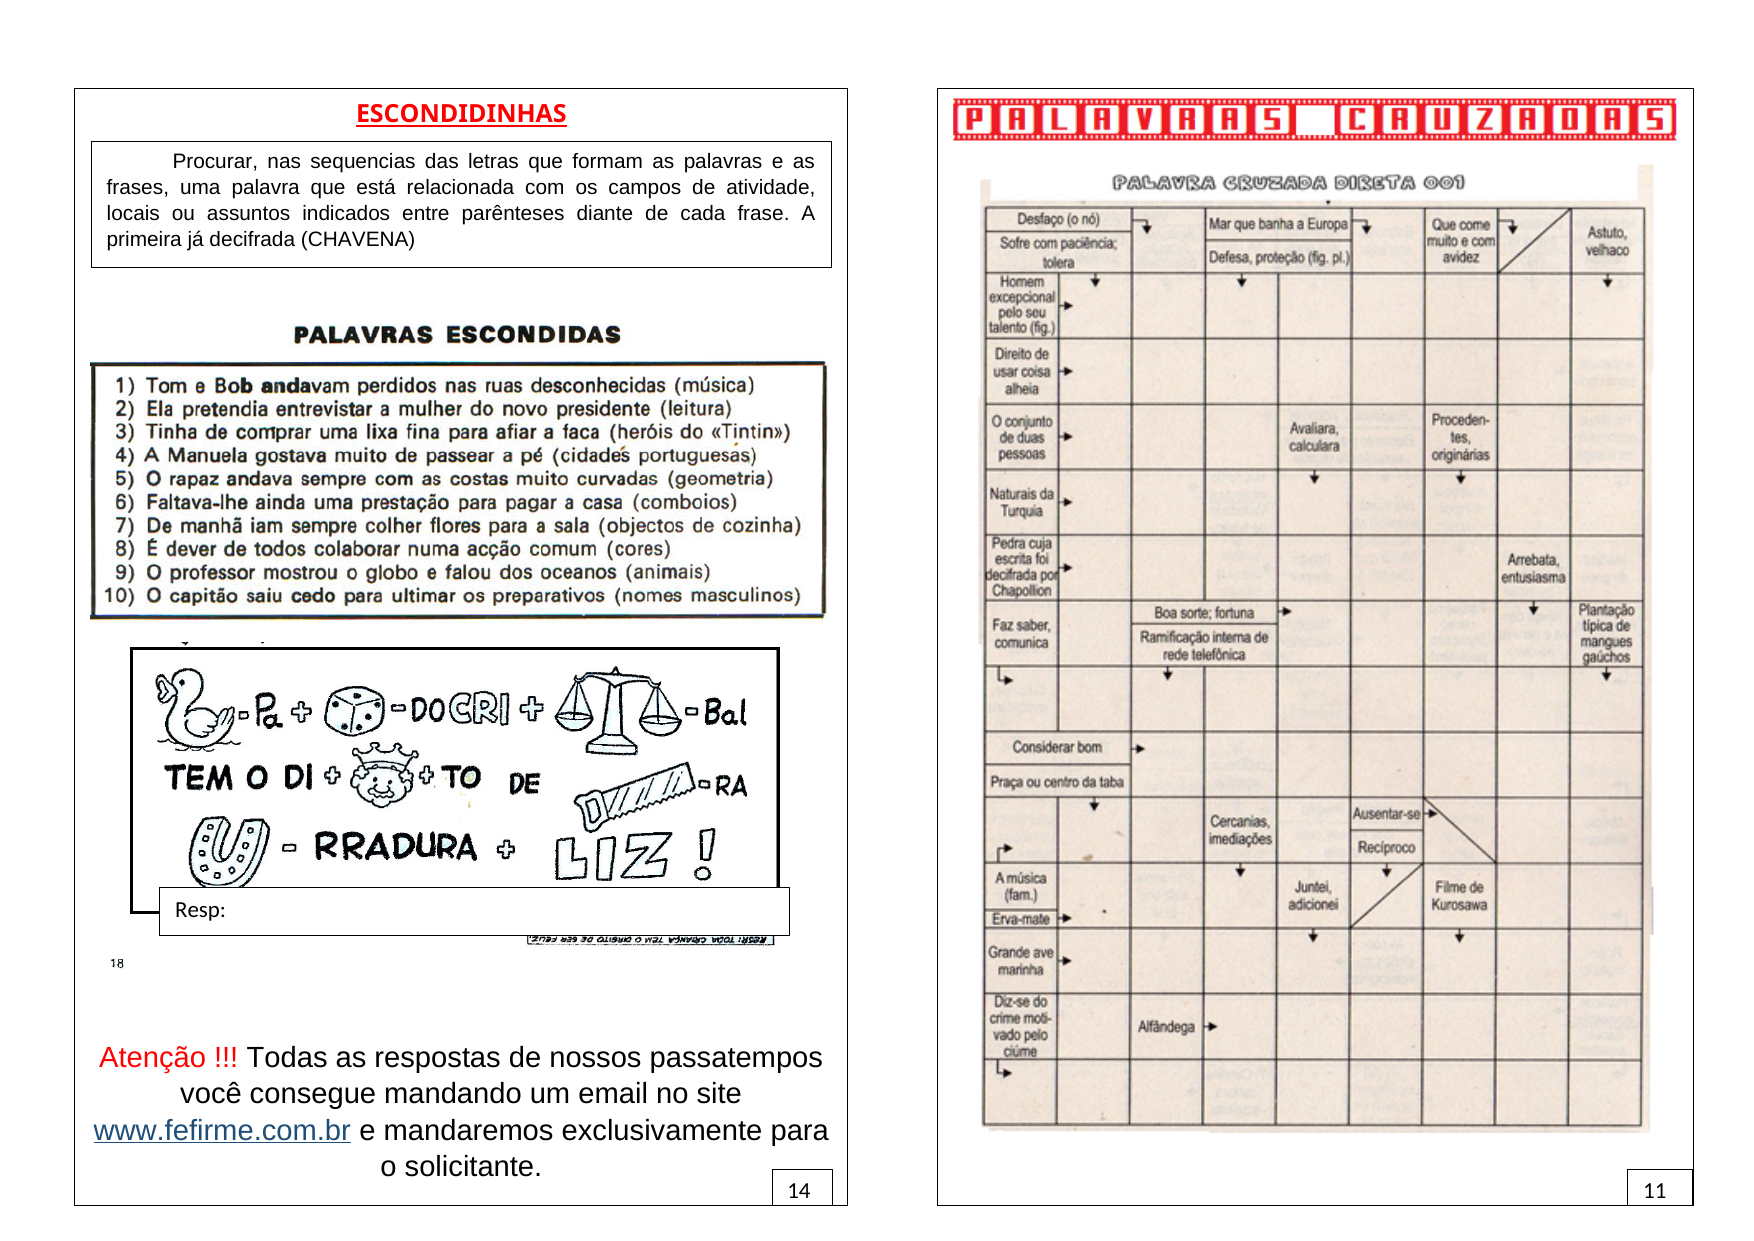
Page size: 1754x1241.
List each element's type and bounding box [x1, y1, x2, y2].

picture [974, 160, 1657, 1133]
picture [90, 309, 833, 624]
picture [109, 642, 813, 975]
picture [952, 96, 1678, 142]
